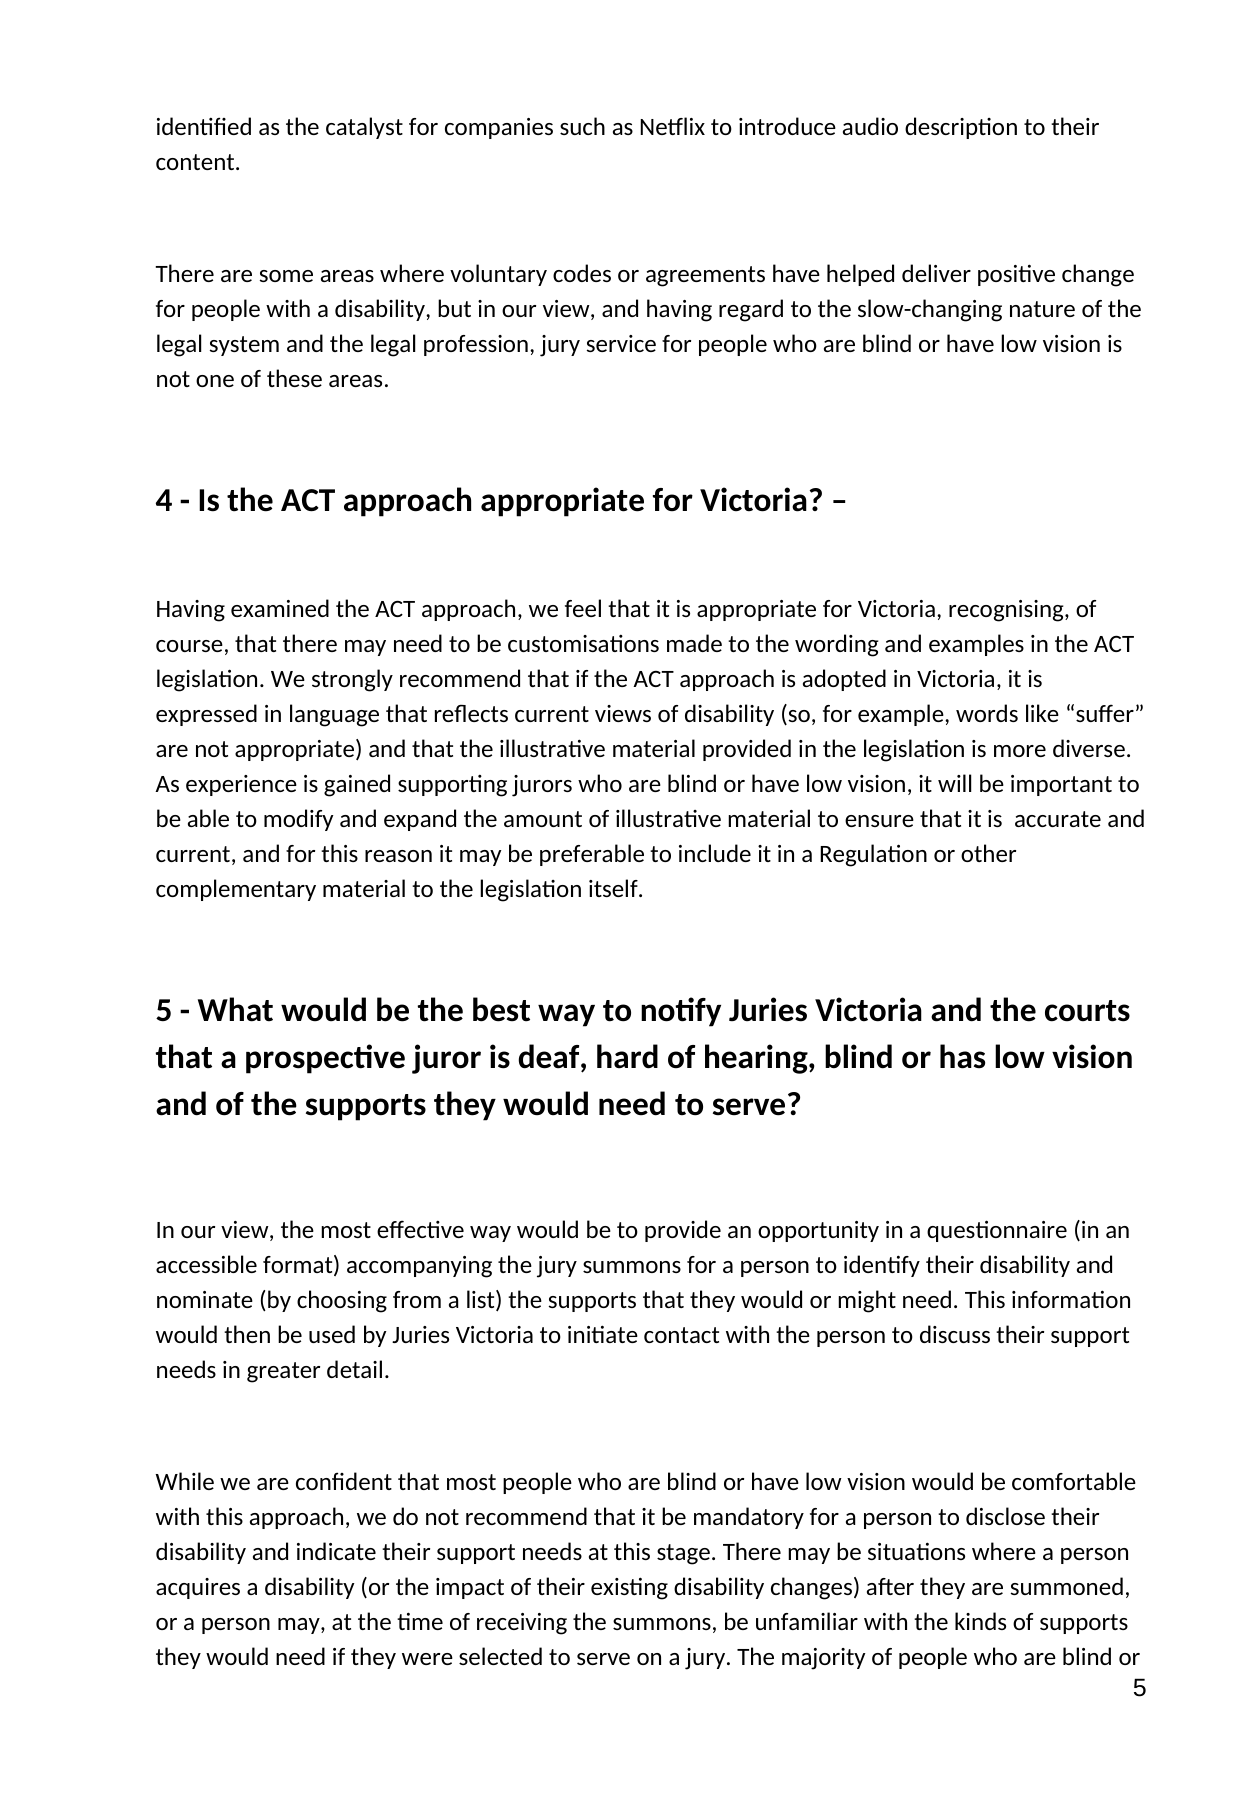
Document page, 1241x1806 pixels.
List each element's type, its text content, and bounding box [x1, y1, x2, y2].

text In our view, the most effective way would be to provide an opportunity in a questionnaire (in an accessible format) accompanying the jury summons for a person to identify their disability and nominate (by choosing from a list) the supports that they would or might need. This information would then be used by Juries Victoria to initiate contact with the person to discuss their support needs in greater detail. [155, 1214, 1146, 1384]
text There are some areas where voluntary codes or agreements have helped deliver positive change for people with a disability, but in our view, and having regard to the slow-changing nature of the legal system and the legal profession, jury service for people who are blind or have low vision is not one of these areas. [155, 258, 1146, 393]
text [155, 111, 1146, 177]
text Having examined the ACT approach, we feel that it is appropriate for Victoria, recognising, of course, that there may need to be customisations made to the wording and examples in the ACT legislation. We strongly recommend that if the ACT approach is adopted in Victoria, it is expressed in language that reflects current views of disability (so, for example, words like “suffer” are not appropriate) and that the illustrative material provided in the legislation is more diverse. As experience is gained supporting jurors who are blind or have low vision, it will be important to be able to modify and expand the amount of illustrative material to ensure that it is accurate and current, and for this reason it may be preferable to include it in a Regulation or other complementary material to the legislation itself. [155, 594, 1146, 904]
subtitle 4 - Is the ACT approach appropriate for Victoria? – [155, 478, 1146, 519]
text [155, 1466, 1146, 1671]
subtitle 5 - What would be the best way to notify Juries Victoria and the courts that a prospective juror is deaf, hard of hearing, blind or has low vision and of the supports they would need to serve? [155, 989, 1146, 1124]
